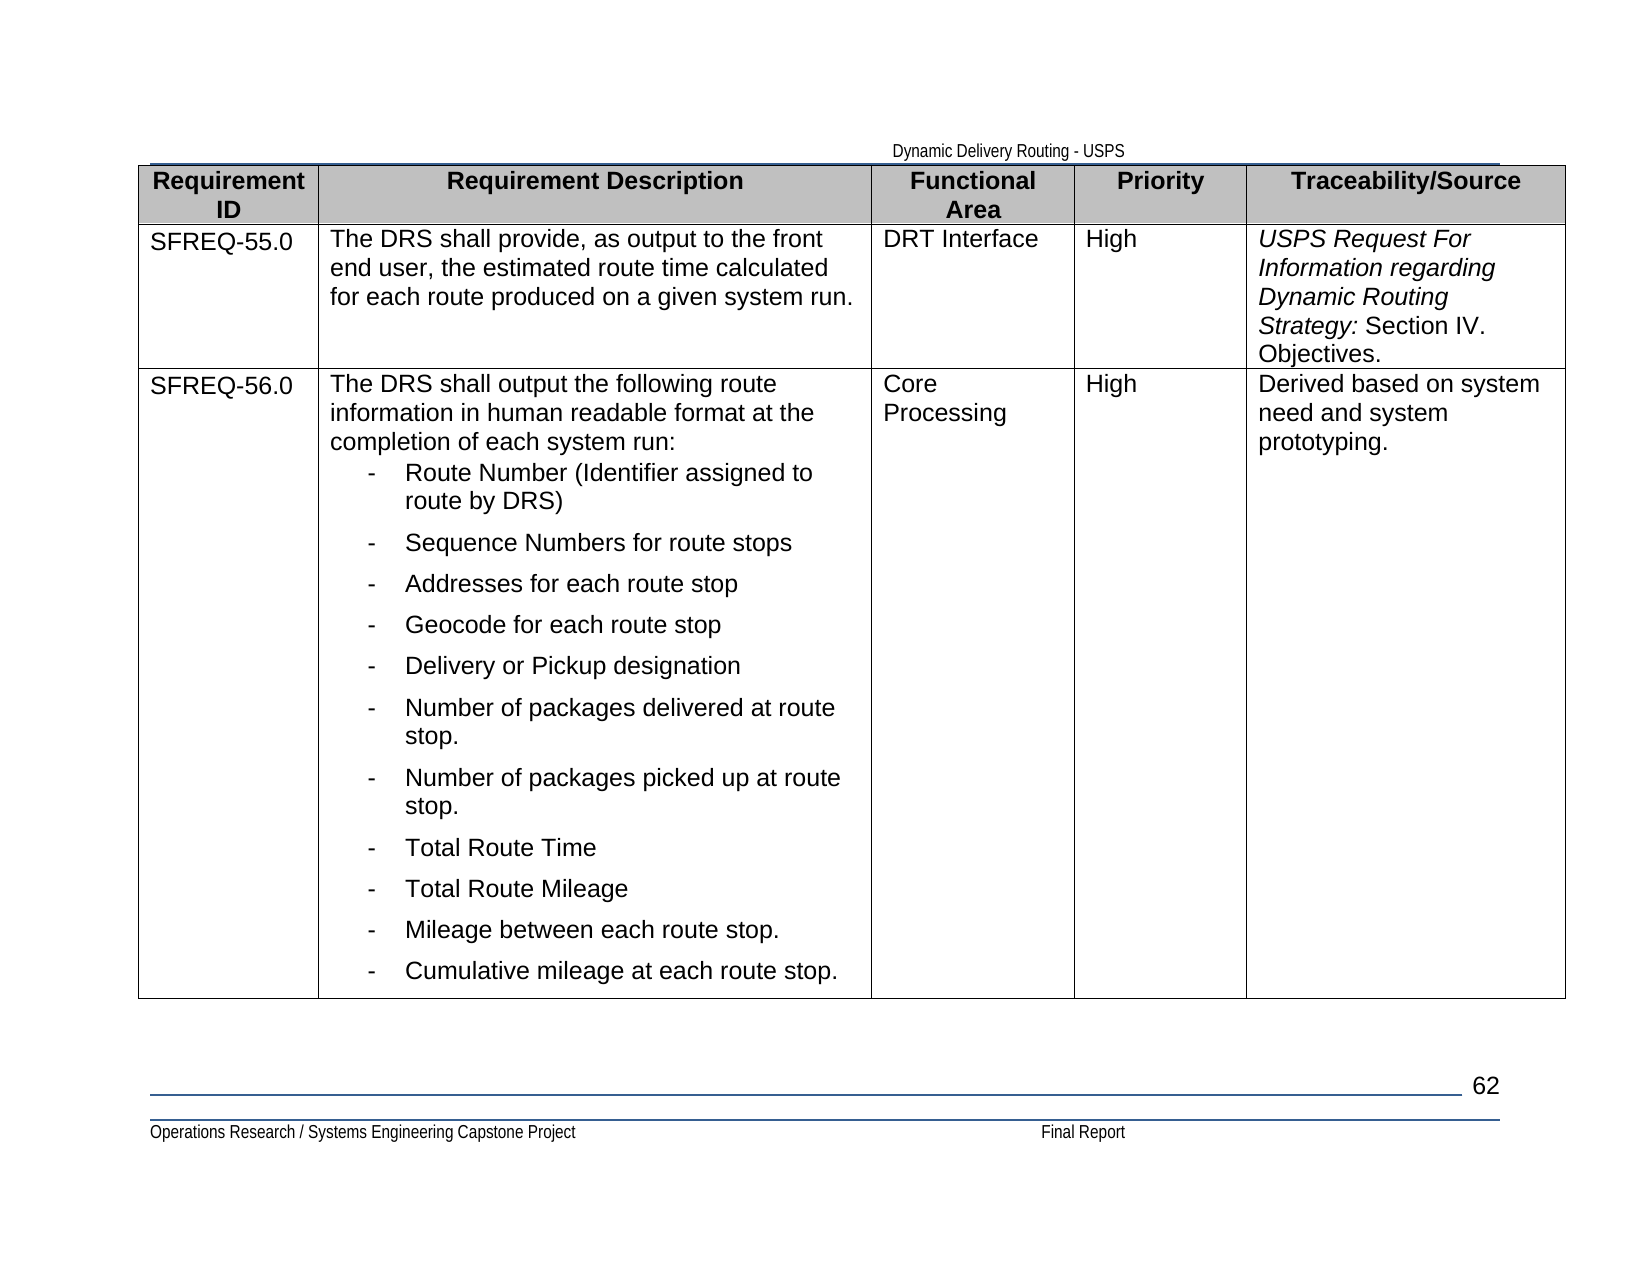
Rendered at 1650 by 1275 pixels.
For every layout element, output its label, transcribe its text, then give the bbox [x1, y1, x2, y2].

table_cell The DRS shall output the following route information in human readable format at the completion of each system run: Route Number (Identifier assigned to route by DRS) Sequence Numbers for route stops Addresses for each route stop Geocode for each route stop Delivery or Pickup designation Number of packages delivered at route stop. Number of packages picked up at route stop. Total Route Time Total Route Mileage Mileage between each route stop. Cumulative mileage at each route stop. [319, 369, 871, 998]
table_cell High [1075, 225, 1246, 368]
table_cell The DRS shall provide, as output to the front end user, the estimated route time calculated for each route produced on a given system run. [319, 225, 871, 368]
table_header Requirement ID [139, 166, 318, 223]
table_header Priority [1075, 166, 1246, 223]
table_header Traceability/Source [1247, 166, 1565, 223]
table_cell High [1075, 369, 1246, 998]
table_cell [139, 225, 318, 368]
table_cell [1247, 225, 1565, 368]
table_header Functional Area [872, 166, 1074, 223]
table_header Requirement Description [319, 166, 871, 223]
table_cell DRT Interface [872, 225, 1074, 368]
table_cell Core Processing [872, 369, 1074, 998]
table_cell Derived based on system need and system prototyping. [1247, 369, 1565, 998]
table_cell [139, 369, 318, 998]
